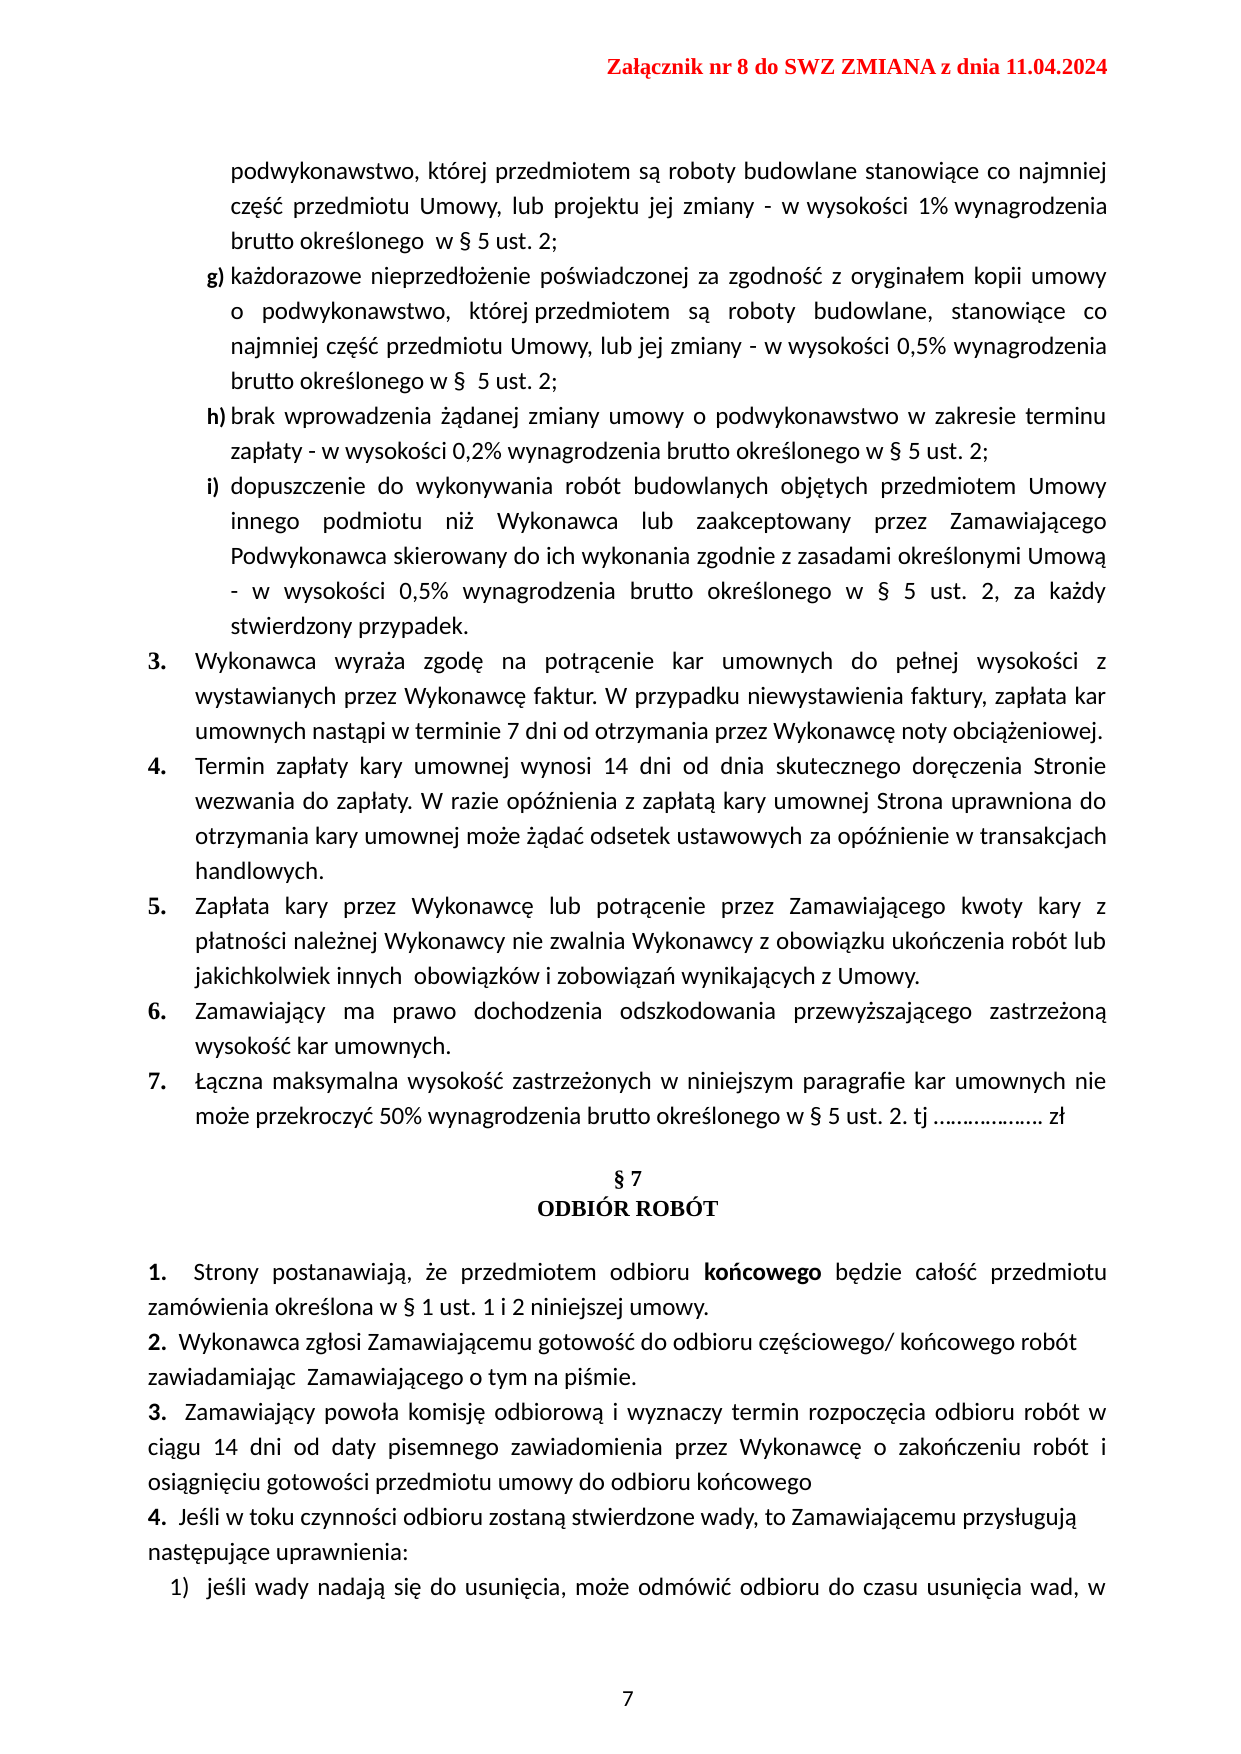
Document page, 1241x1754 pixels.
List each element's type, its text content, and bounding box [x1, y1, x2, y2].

text 4. Jeśli w toku czynności odbioru zostaną stwierdzone wady, to Zamawiającemu przysługują następujące uprawnienia: [148, 1501, 1107, 1566]
text ODBIÓR ROBÓT [148, 1196, 1107, 1222]
list Łączna maksymalna wysokość zastrzeżonych w niniejszym paragrafie kar umownych nie może przekroczyć 50% wynagrodzenia brutto określonego w § 5 ust. 2. tj ………………. zł [148, 1065, 1107, 1131]
list Termin zapłaty kary umownej wynosi 14 dni od dnia skutecznego doręczenia Stronie wezwania do zapłaty. W razie opóźnienia z zapłatą kary umownej Strona uprawniona do otrzymania kary umownej może żądać odsetek ustawowych za opóźnienie w transakcjach handlowych. [148, 750, 1107, 886]
text 3. Zamawiający powoła komisję odbiorową i wyznaczy termin rozpoczęcia odbioru robót w ciągu 14 dni od daty pisemnego zawiadomienia przez Wykonawcę o zakończeniu robót i osiągnięciu gotowości przedmiotu umowy do odbioru końcowego [148, 1396, 1107, 1496]
list każdorazowe nieprzedłożenie poświadczonej za zgodność z oryginałem kopii umowy o podwykonawstwo, której przedmiotem są roboty budowlane, stanowiące co najmniej część przedmiotu Umowy, lub jej zmiany - w wysokości 0,5% wynagrodzenia brutto określonego w § 5 ust. 2; [207, 260, 1107, 396]
list Zapłata kary przez Wykonawcę lub potrącenie przez Zamawiającego kwoty kary z płatności należnej Wykonawcy nie zwalnia Wykonawcy z obowiązku ukończenia robót lub jakichkolwiek innych obowiązków i zobowiązań wynikających z Umowy. [148, 890, 1107, 991]
text 1. Strony postanawiają, że przedmiotem odbioru końcowego będzie całość przedmiotu zamówienia określona w § 1 ust. 1 i 2 niniejszej umowy. [148, 1256, 1107, 1321]
text § 7 [148, 1165, 1107, 1192]
list brak wprowadzenia żądanej zmiany umowy o podwykonawstwo w zakresie terminu zapłaty - w wysokości 0,2% wynagrodzenia brutto określonego w § 5 ust. 2; [207, 400, 1107, 466]
list Wykonawca wyraża zgodę na potrącenie kar umownych do pełnej wysokości z wystawianych przez Wykonawcę faktur. W przypadku niewystawienia faktury, zapłata kar umownych nastąpi w terminie 7 dni od otrzymania przez Wykonawcę noty obciążeniowej. [148, 645, 1107, 746]
list Zamawiający ma prawo dochodzenia odszkodowania przewyższającego zastrzeżoną wysokość kar umownych. [148, 995, 1107, 1061]
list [207, 155, 1107, 256]
list dopuszczenie do wykonywania robót budowlanych objętych przedmiotem Umowy innego podmiotu niż Wykonawca lub zaakceptowany przez Zamawiającego Podwykonawca skierowany do ich wykonania zgodnie z zasadami określonymi Umową - w wysokości 0,5% wynagrodzenia brutto określonego w § 5 ust. 2, za każdy stwierdzony przypadek. [207, 470, 1107, 641]
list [169, 1571, 1107, 1601]
text 2. Wykonawca zgłosi Zamawiającemu gotowość do odbioru częściowego/ końcowego robót zawiadamiając Zamawiającego o tym na piśmie. [148, 1326, 1107, 1391]
